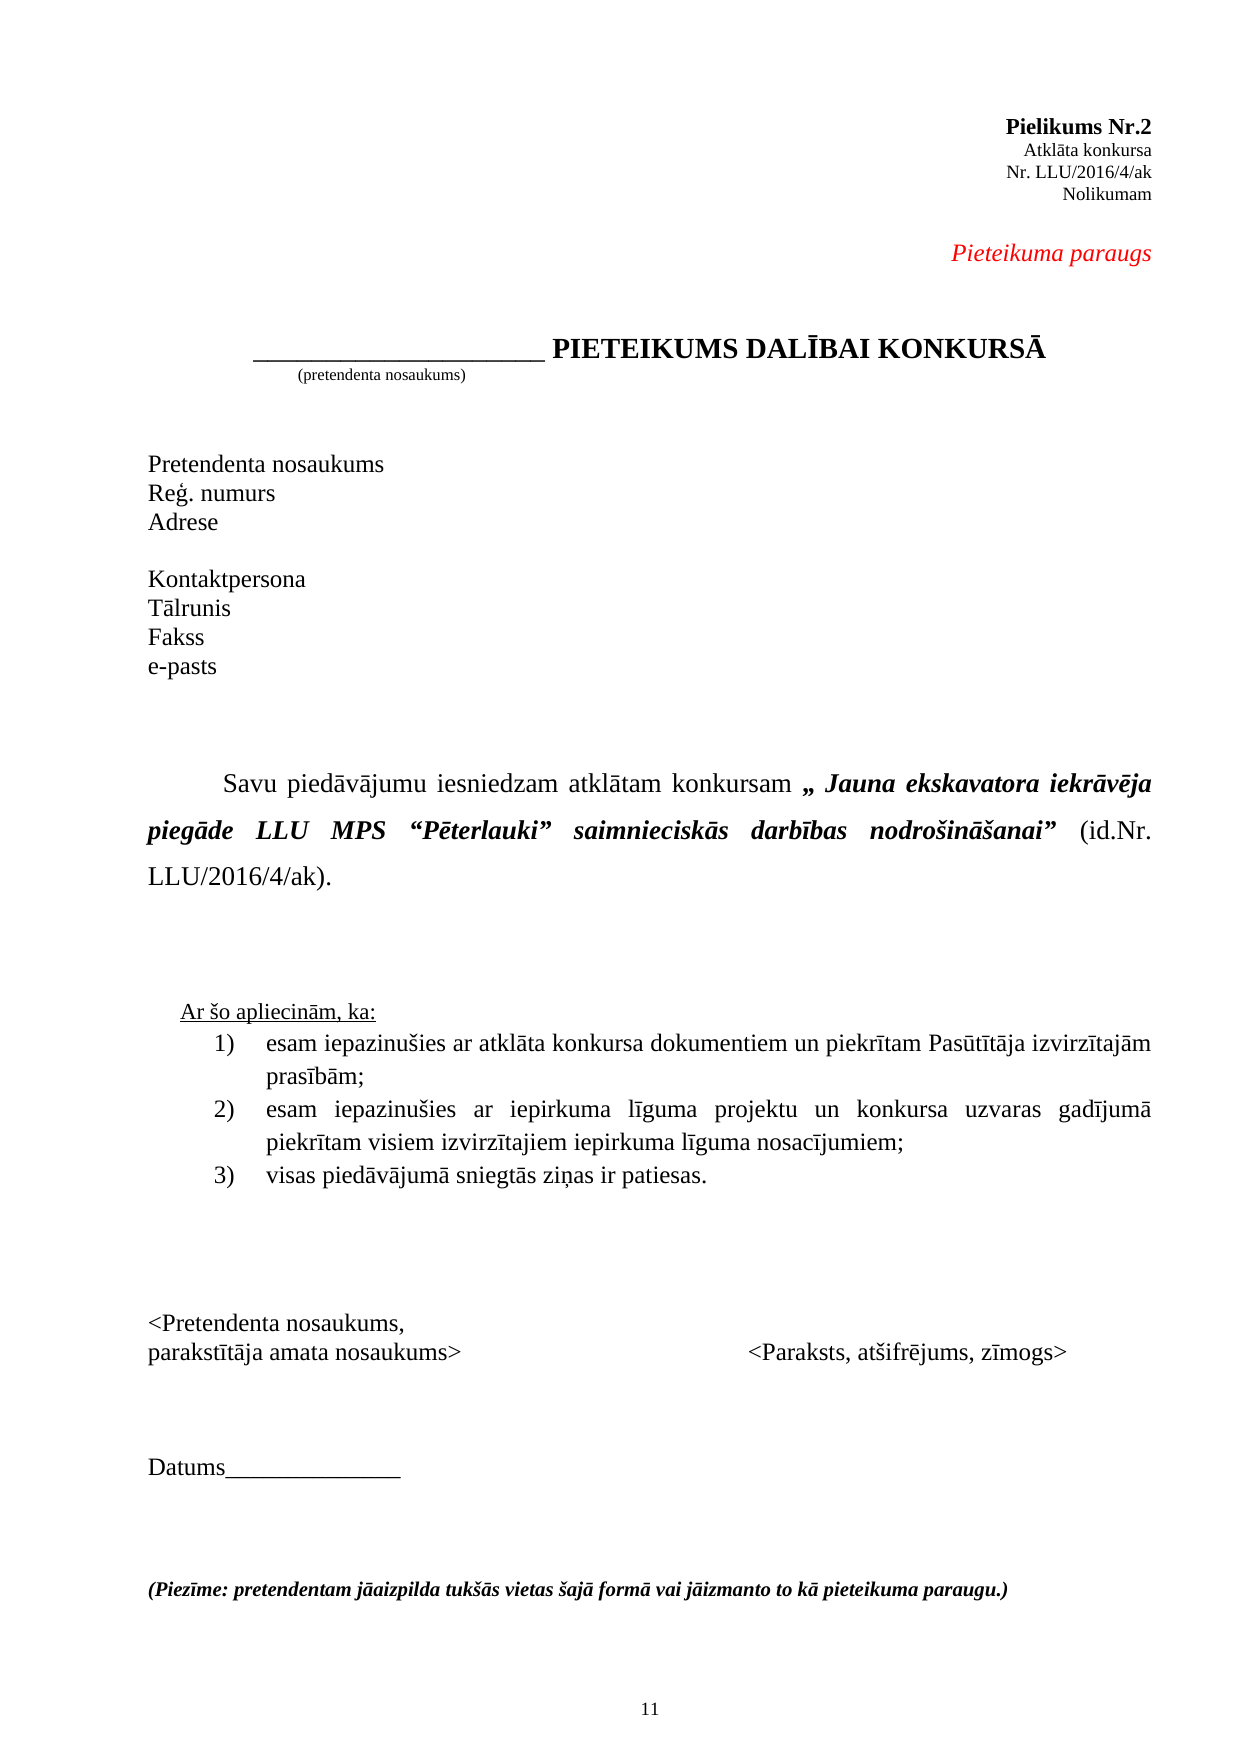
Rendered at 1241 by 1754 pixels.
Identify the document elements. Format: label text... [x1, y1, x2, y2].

text Pielikums Nr.2 [148, 113, 1152, 139]
text parakstītāja amata nosaukums> <Paraksts, atšifrējums, zīmogs> [148, 1337, 1152, 1366]
list visas piedāvājumā sniegtās ziņas ir patiesas. [214, 1160, 1152, 1189]
title Pieteikuma paraugs [148, 238, 1152, 266]
text Atklāta konkursa [148, 139, 1152, 161]
list esam iepazinušies ar atklāta konkursa dokumentiem un piekrītam Pasūtītāja izvirzītajām prasībām; [214, 1028, 1152, 1090]
text (pretendenta nosaukums) [223, 364, 1152, 384]
table_header Pretendenta nosaukums Reģ. numurs Adrese Kontaktpersona Tālrunis Fakss e-pasts [136, 450, 597, 679]
text Savu piedāvājumu iesniedzam atklātam konkursam „ Jauna ekskavatora iekrāvēja piegāde LLU MPS “Pēterlauki” saimnieciskās darbības nodrošināšanai” (id.Nr. LLU/2016/4/ak). [148, 767, 1152, 892]
text Ar šo apliecinām, ka: [148, 998, 1152, 1024]
text ____________________ PIETEIKUMS DALĪBAI KONKURSĀ [148, 331, 1152, 364]
text Nolikumam [148, 182, 1152, 204]
text <Pretendenta nosaukums, [148, 1308, 1152, 1337]
list esam iepazinušies ar iepirkuma līguma projektu un konkursa uzvaras gadījumā piekrītam visiem izvirzītajiem iepirkuma līguma nosacījumiem; [214, 1094, 1152, 1156]
text Nr. LLU/2016/4/ak [148, 161, 1152, 182]
text Datums______________ [148, 1452, 1152, 1481]
text (Piezīme: pretendentam jāaizpilda tukšās vietas šajā formā vai jāizmanto to kā pieteikuma paraugu.) [148, 1577, 1152, 1601]
